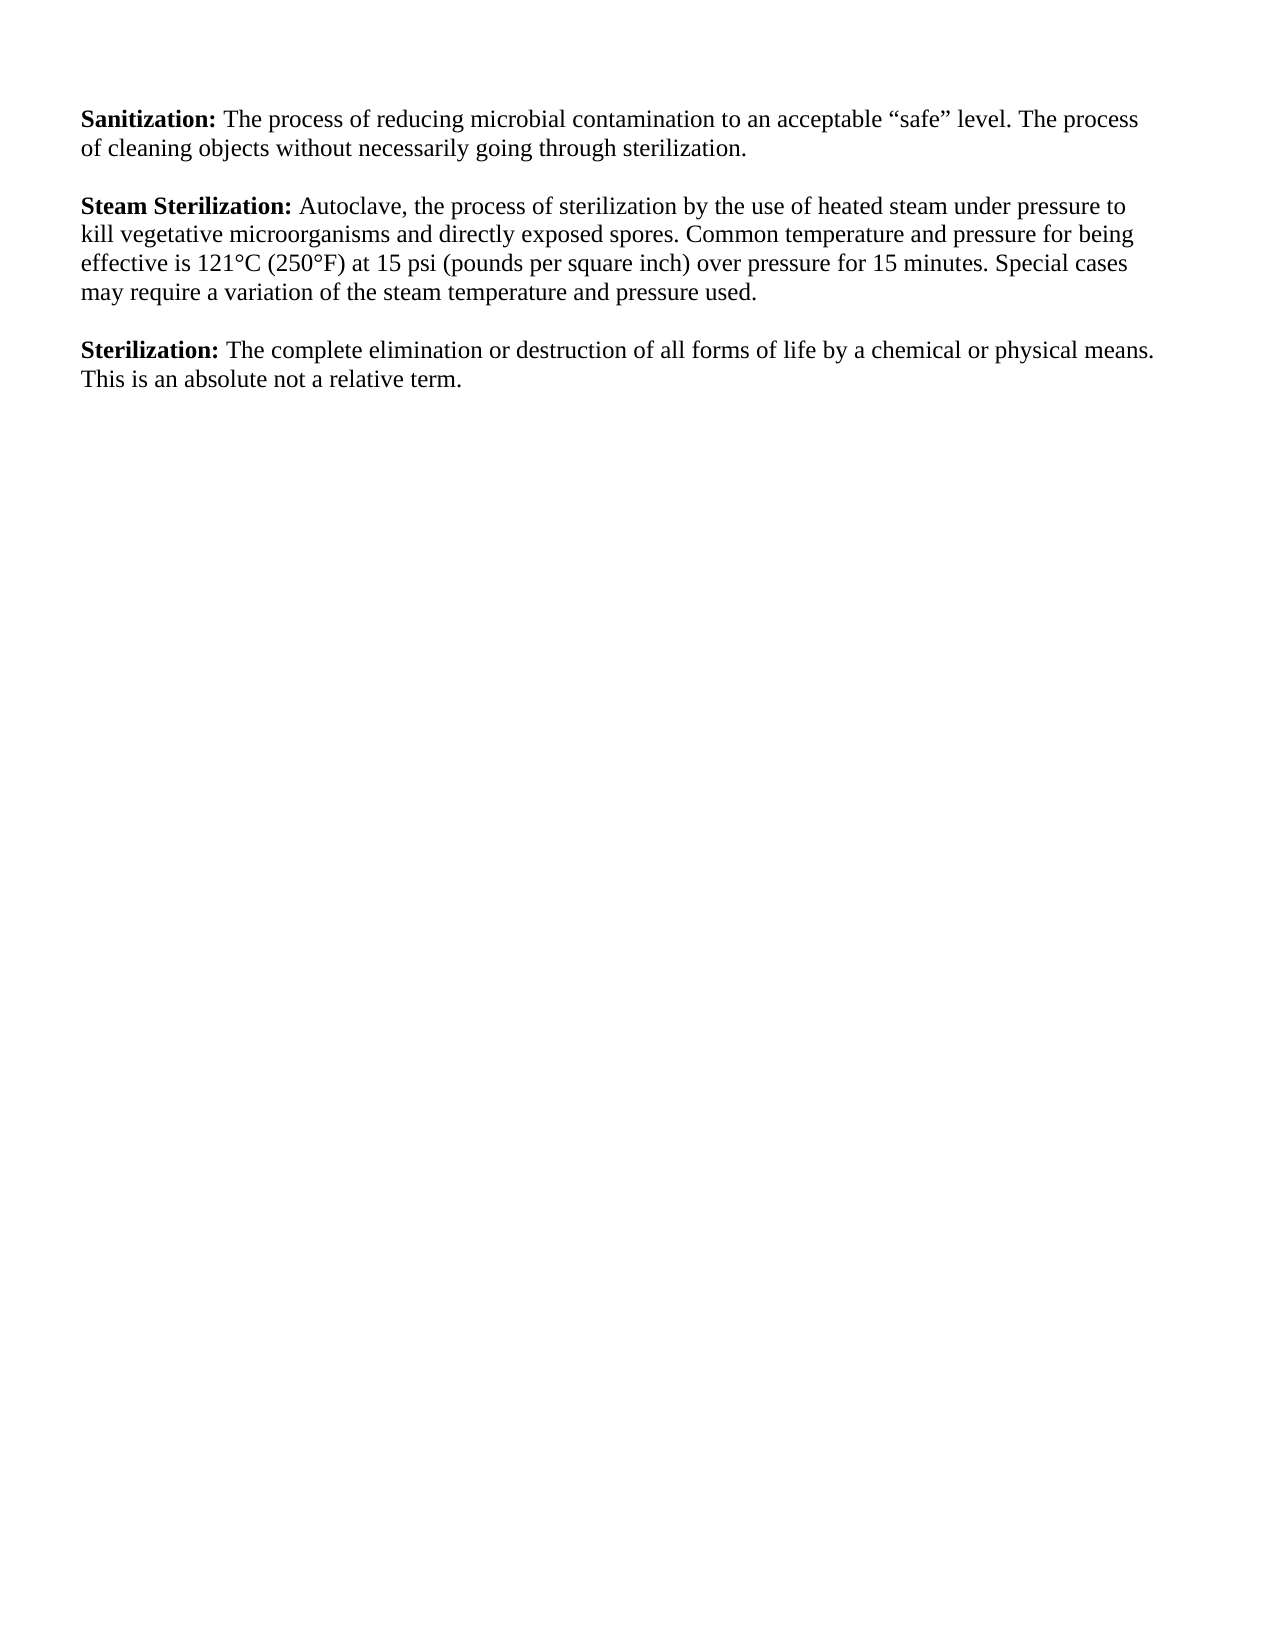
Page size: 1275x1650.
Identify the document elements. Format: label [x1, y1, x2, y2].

table_header [69, 75, 1171, 450]
